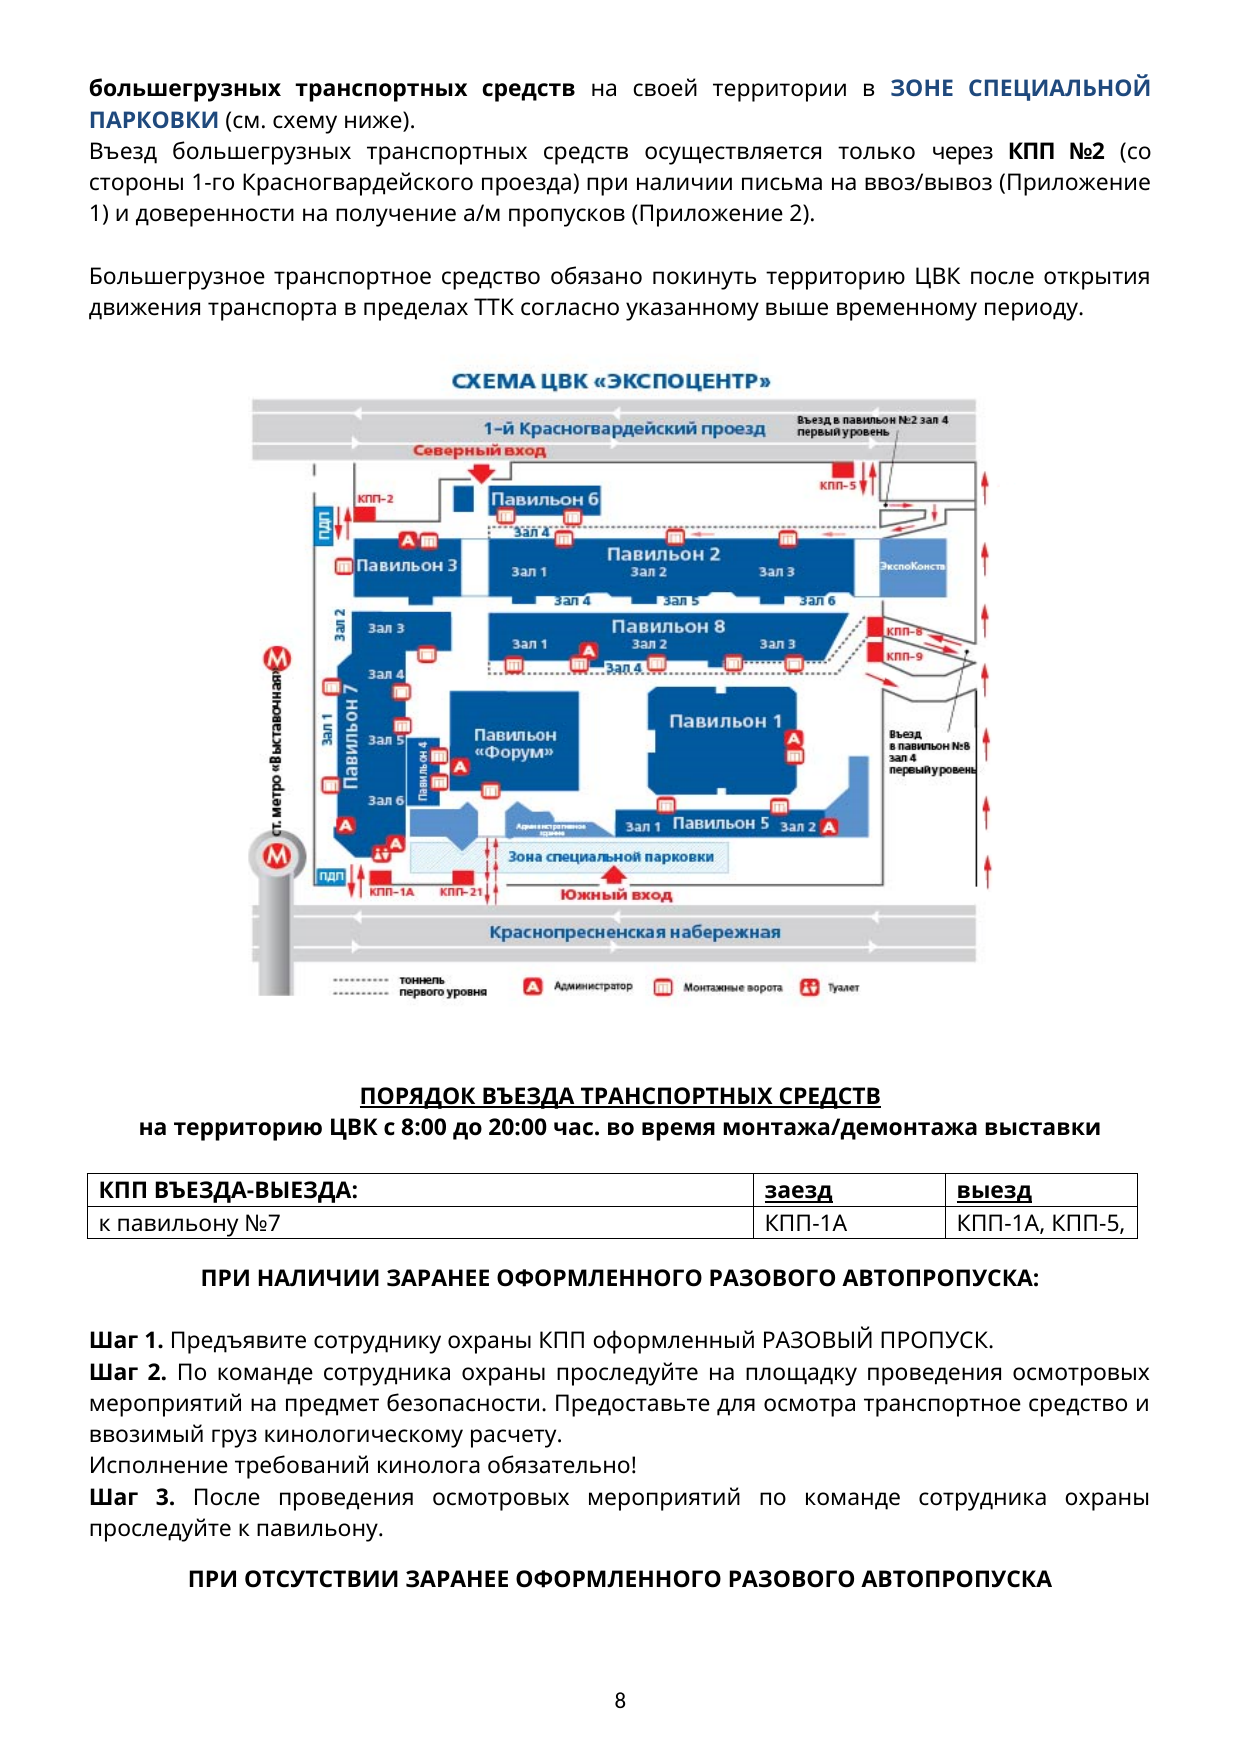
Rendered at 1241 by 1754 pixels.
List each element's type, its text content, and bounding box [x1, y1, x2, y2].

text ПОРЯДОК ВЪЕЗДА ТРАНСПОРТНЫХ СРЕДСТВ [89, 1079, 1152, 1111]
text Шаг 2. По команде сотрудника охраны проследуйте на площадку проведения осмотровых мероприятий на предмет безопасности. Предоставьте для осмотра транспортное средство и ввозимый груз кинологическому расчету. [89, 1355, 1152, 1449]
table_header выезд [946, 1174, 1137, 1206]
text Въезд большегрузных транспортных средств осуществляется только через КПП №2 (со стороны 1-го Красногвардейского проезда) при наличии письма на ввоз/вывоз (Приложение 1) и доверенности на получение а/м пропусков (Приложение 2). [89, 135, 1152, 228]
text Шаг 3. После проведения осмотровых мероприятий по команде сотрудника охраны проследуйте к павильону. [89, 1480, 1152, 1543]
picture [223, 353, 1017, 1017]
table_cell к павильону №7 [88, 1207, 753, 1238]
text на территорию ЦВК с 8:00 до 20:00 час. во время монтажа/демонтажа выставки [89, 1111, 1152, 1142]
text при НАЛИЧИИ ЗАРАНЕЕ ОФОРМЛЕННОГО разового АВТОпропуска: [89, 1262, 1152, 1293]
text при отсутствии ЗАРАНЕЕ оформленного разового АВТОПропуска [89, 1563, 1152, 1594]
table_cell КПП-1А [754, 1207, 945, 1238]
text Большегрузное транспортное средство обязано покинуть территорию ЦВК после открытия движения транспорта в пределах ТТК согласно указанному выше временному периоду. [89, 260, 1152, 322]
text Исполнение требований кинолога обязательно! [89, 1449, 1152, 1480]
table_cell КПП-1А, КПП-5, [946, 1207, 1137, 1238]
text Шаг 1. Предъявите сотруднику охраны КПП оформленный разовый пропуск. [89, 1324, 1152, 1355]
table_header заезд [754, 1174, 945, 1206]
table_header КПП въезДа-выезда: [88, 1174, 753, 1206]
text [89, 72, 1152, 135]
